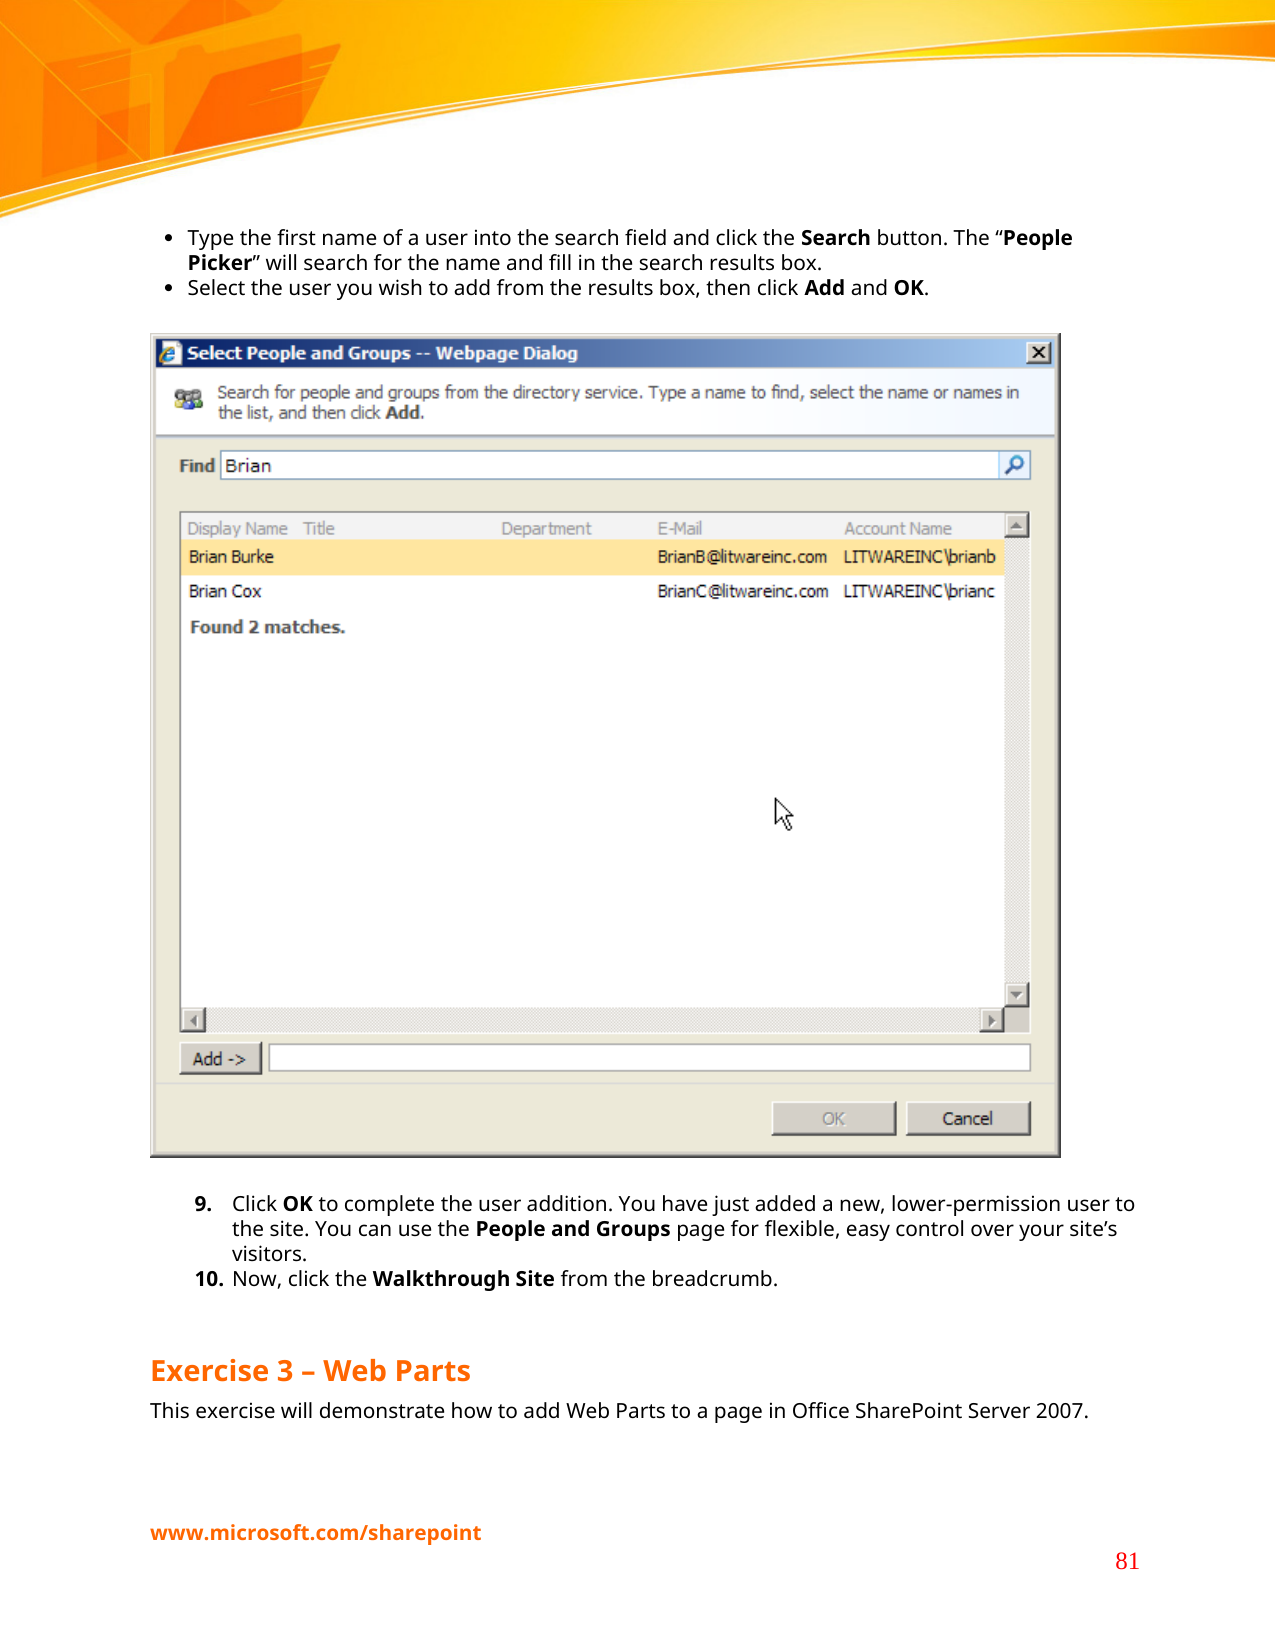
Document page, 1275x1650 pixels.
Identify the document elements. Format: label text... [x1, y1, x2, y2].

subtitle Exercise 3 – Web Parts [150, 1351, 1140, 1390]
list Click OK to complete the user addition. You have just added a new, lower-permission user to the site. You can use the People and Groups page for flexible, easy control over your site’s visitors. [194, 1192, 1140, 1267]
list Now, click the Walkthrough Site from the breadcrumb. [194, 1267, 1140, 1292]
picture [150, 333, 1061, 1158]
picture [0, 0, 1275, 257]
text Type the first name of a user into the search field and click the Search button. The “People Picker” will search for the name and fill in the search results box. [165, 225, 1140, 275]
text This exercise will demonstrate how to add Web Parts to a page in Office SharePoint Server 2007. [150, 1397, 1140, 1425]
text Select the user you wish to add from the results box, then click Add and OK. [165, 275, 1140, 300]
